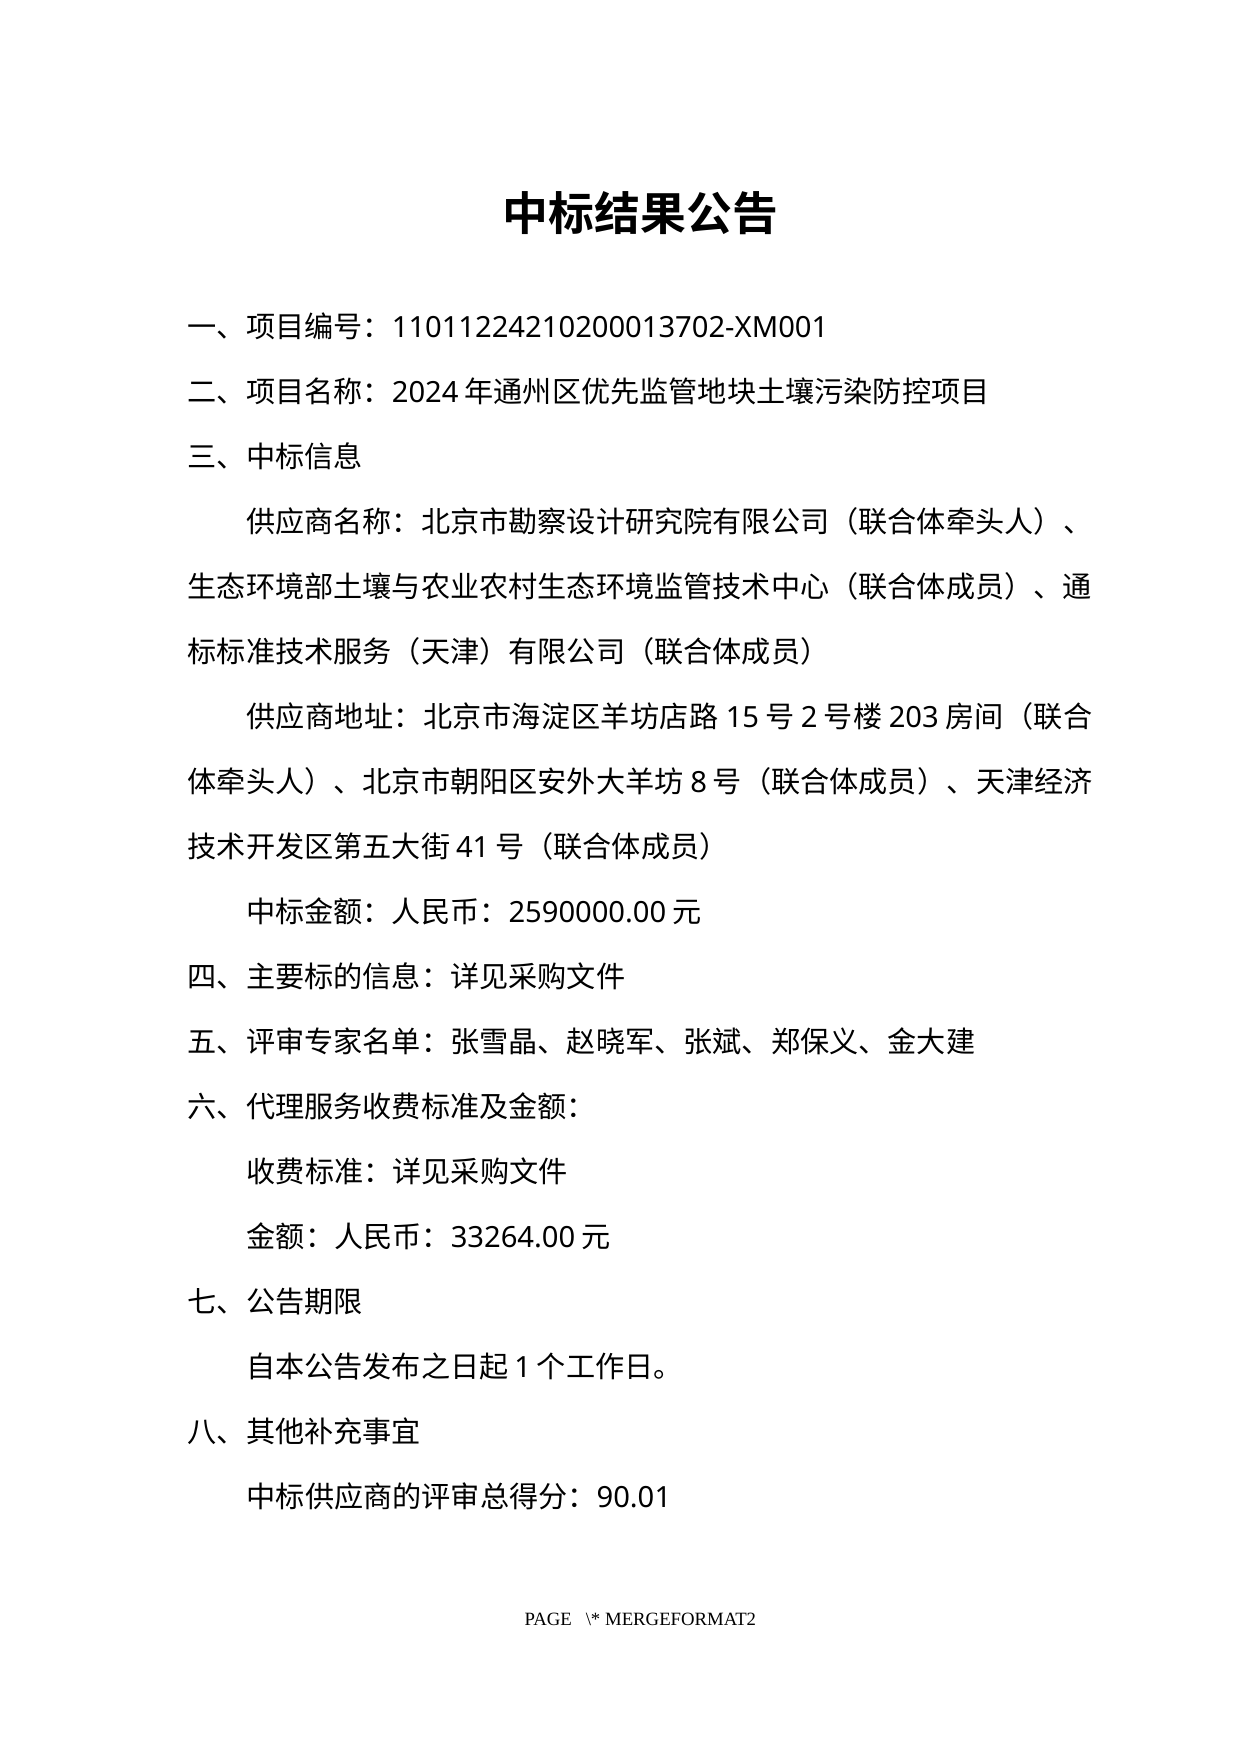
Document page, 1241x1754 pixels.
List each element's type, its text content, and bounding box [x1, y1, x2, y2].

text 中标金额：人民币：2590000.00元 [187, 878, 1093, 943]
text 五、评审专家名单：张雪晶、赵晓军、张斌、郑保义、金大建 [187, 1008, 1093, 1073]
text 自本公告发布之日起1个工作日。 [187, 1333, 1093, 1398]
text 七、公告期限 [187, 1268, 1093, 1333]
text 中标供应商的评审总得分：90.01 [187, 1463, 1093, 1528]
text 四、主要标的信息：详见采购文件 [187, 943, 1093, 1008]
text 金额：人民币：33264.00元 [187, 1203, 1093, 1268]
text 三、中标信息 [187, 423, 1093, 488]
text 六、代理服务收费标准及金额： [187, 1073, 1093, 1138]
text 八、其他补充事宜 [187, 1398, 1093, 1463]
text 供应商名称：北京市勘察设计研究院有限公司（联合体牵头人）、生态环境部土壤与农业农村生态环境监管技术中心（联合体成员）、通标标准技术服务（天津）有限公司（联合体成员） [187, 488, 1093, 683]
text 二、项目名称：2024年通州区优先监管地块土壤污染防控项目 [187, 358, 1118, 423]
text 一、项目编号：11011224210200013702-XM001 [187, 293, 1093, 358]
text 收费标准：详见采购文件 [187, 1138, 1093, 1203]
text 供应商地址：北京市海淀区羊坊店路15号2号楼203房间（联合体牵头人）、北京市朝阳区安外大羊坊8号（联合体成员）、天津经济技术开发区第五大街41号（联合体成员） [187, 683, 1093, 878]
subtitle 中标结果公告 [187, 162, 1093, 259]
